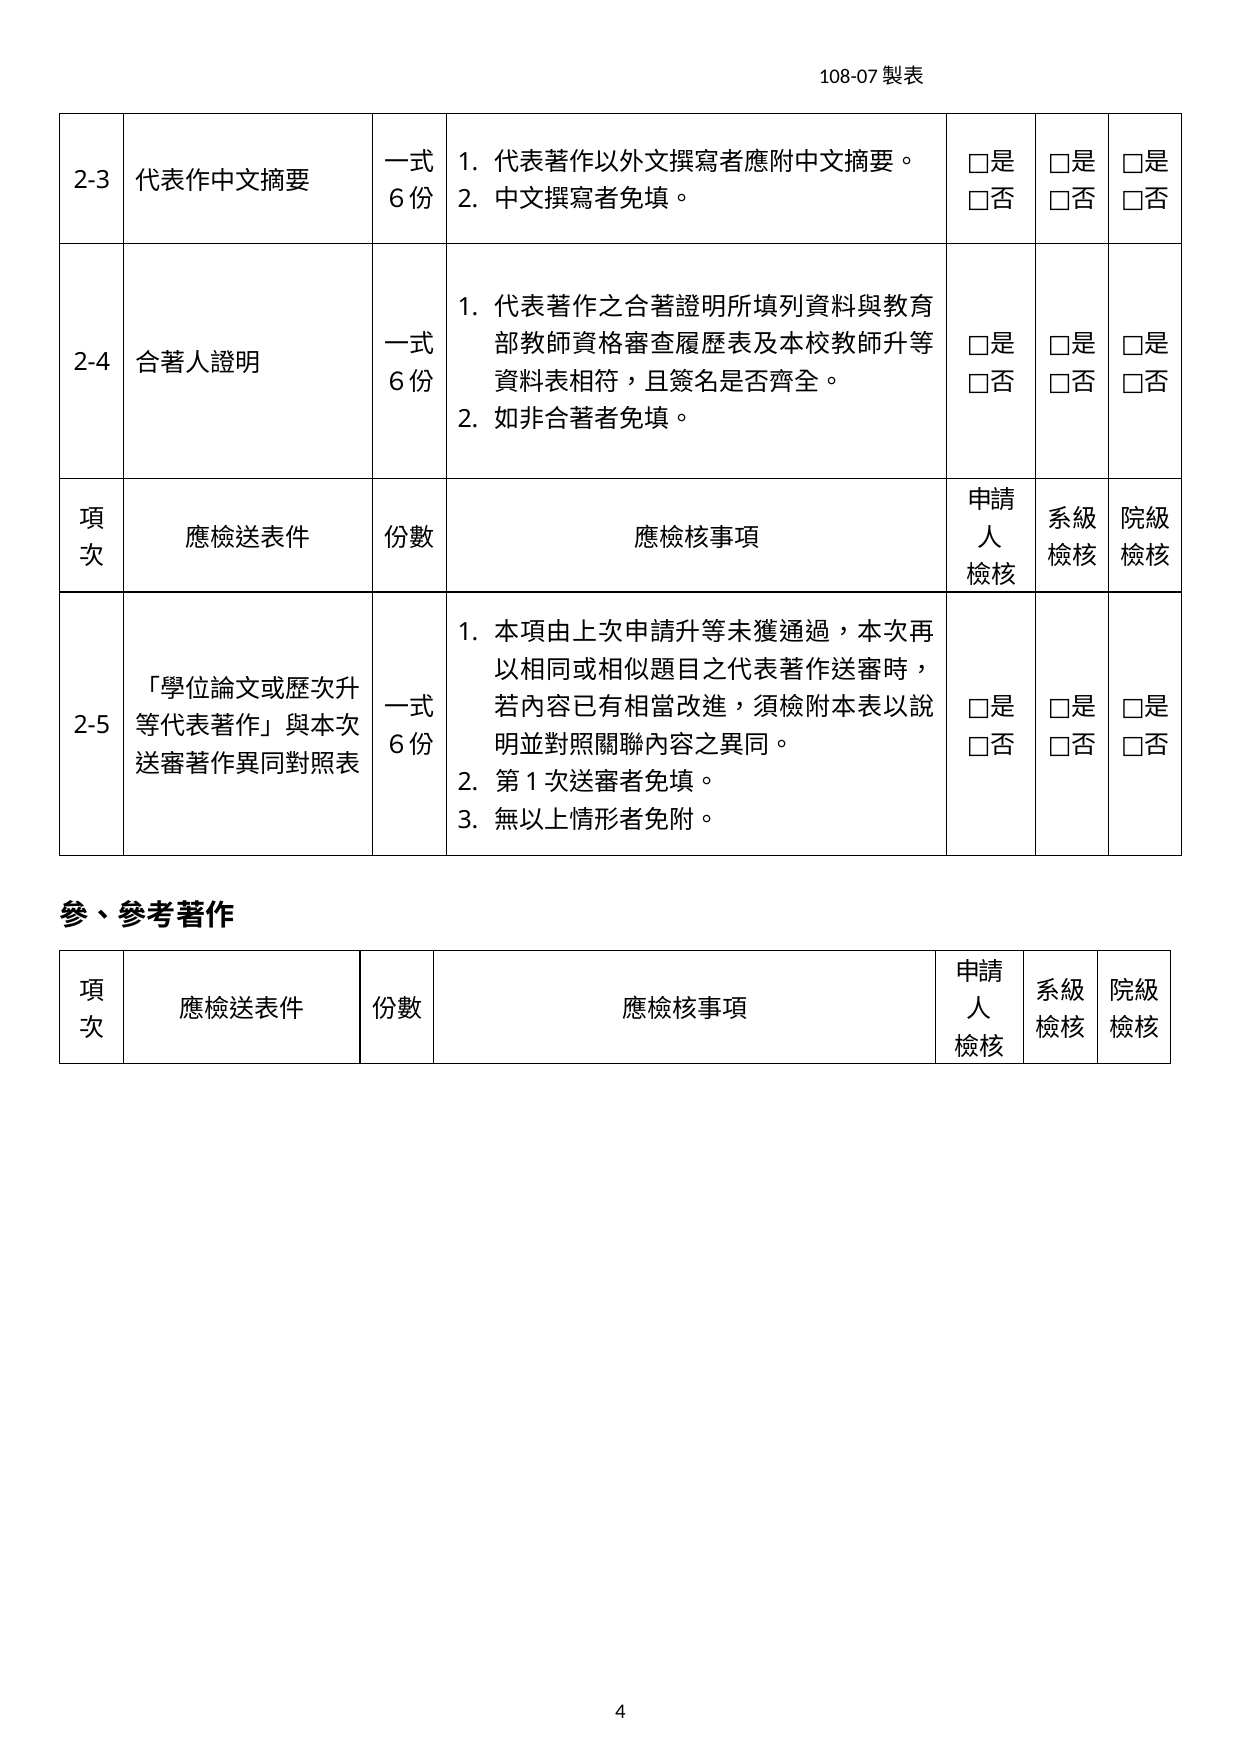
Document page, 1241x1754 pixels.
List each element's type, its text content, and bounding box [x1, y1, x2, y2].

table_cell □是 □否 [947, 244, 1035, 478]
table_cell 系級 檢核 [1036, 479, 1108, 591]
table_cell 2-5 [60, 593, 123, 855]
table_cell □是 □否 [947, 114, 1035, 243]
table_cell □是 □否 [1036, 114, 1108, 243]
table_cell 應檢送表件 [124, 479, 372, 591]
table_cell □是 □否 [1109, 244, 1181, 478]
table_header 系級 檢核 [1024, 951, 1097, 1063]
table_cell □是 □否 [1036, 244, 1108, 478]
table_cell □是 □否 [1036, 593, 1108, 855]
table_cell □是 □否 [1109, 114, 1181, 243]
table_cell 份數 [373, 479, 446, 591]
table_cell 院級 檢核 [1109, 479, 1181, 591]
table_cell □是 □否 [947, 593, 1035, 855]
table_header 應檢核事項 [434, 951, 935, 1063]
table_cell 「學位論文或歷次升等代表著作」與本次送審著作異同對照表 [124, 593, 372, 855]
table_cell 合著人證明 [124, 244, 372, 478]
text 參、參考著作 [59, 875, 1181, 950]
table_cell 項次 [60, 479, 123, 591]
table_cell □是 □否 [1109, 593, 1181, 855]
table_cell 2-3 [60, 114, 123, 243]
table_header 申請人 檢核 [936, 951, 1023, 1063]
table_cell 本項由上次申請升等未獲通過，本次再以相同或相似題目之代表著作送審時，若內容已有相當改進，須檢附本表以說明並對照關聯內容之異同。 第1次送審者免填。 無以上情形者免附。 [447, 593, 946, 855]
table_header 應檢送表件 [124, 951, 359, 1063]
table_cell 代表著作之合著證明所填列資料與教育部教師資格審查履歷表及本校教師升等資料表相符，且簽名是否齊全。 如非合著者免填。 [447, 244, 946, 478]
table_cell 應檢核事項 [447, 479, 946, 591]
table_cell 一式６份 [373, 114, 446, 243]
table_cell 代表著作以外文撰寫者應附中文摘要。 中文撰寫者免填。 [447, 114, 946, 243]
table_header 份數 [361, 951, 433, 1063]
table_cell 一式６份 [373, 244, 446, 478]
table_cell 申請人 檢核 [947, 479, 1035, 591]
table_header 項次 [60, 951, 123, 1063]
table_header 院級 檢核 [1098, 951, 1170, 1063]
table_cell 代表作中文摘要 [124, 114, 372, 243]
table_cell 一式６份 [373, 593, 446, 855]
table_cell 2-4 [60, 244, 123, 478]
